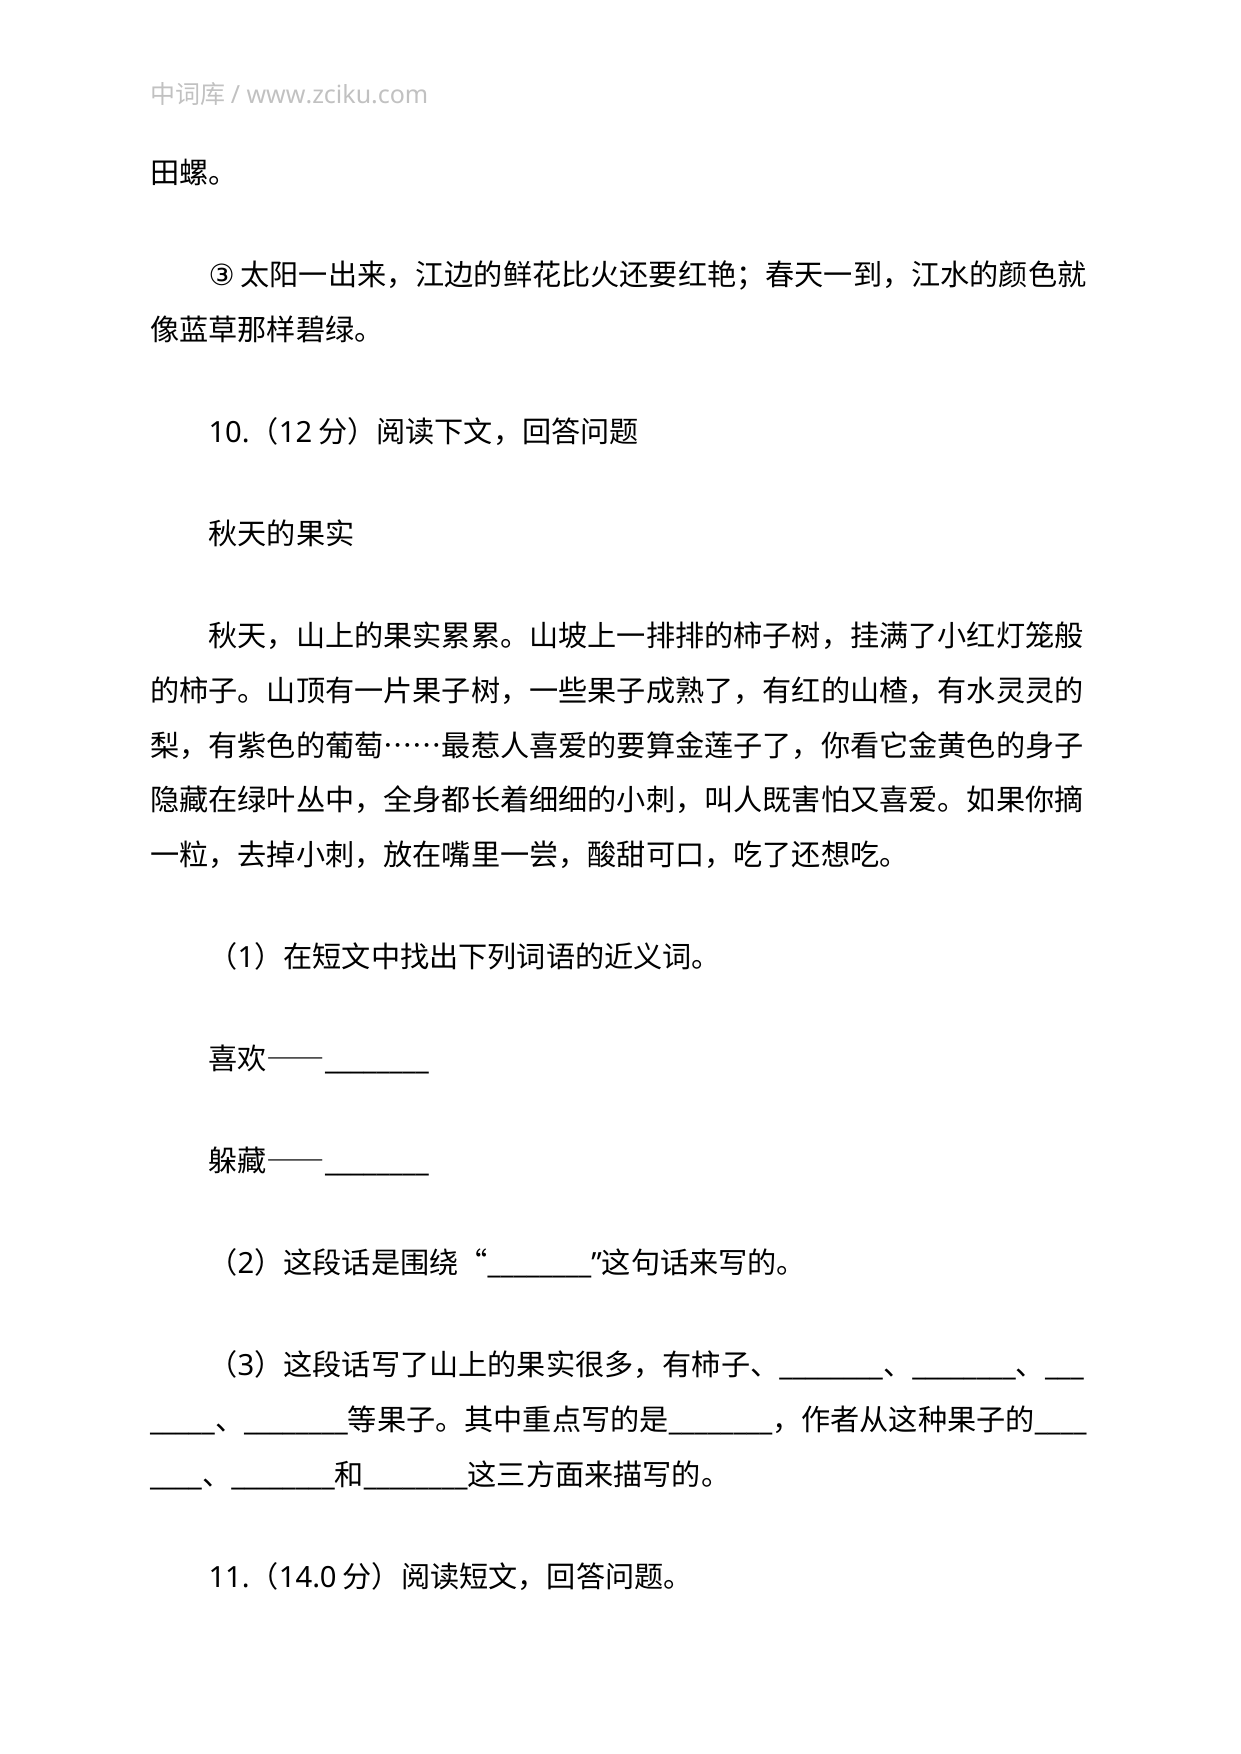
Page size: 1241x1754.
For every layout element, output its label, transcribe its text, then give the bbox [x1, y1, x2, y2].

text 秋天，山上的果实累累。山坡上一排排的柿子树，挂满了小红灯笼般的柿子。山顶有一片果子树，一些果子成熟了，有红的山楂，有水灵灵的梨，有紫色的葡萄……最惹人喜爱的要算金莲子了，你看它金黄色的身子隐藏在绿叶丛中，全身都长着细细的小刺，叫人既害怕又喜爱。如果你摘一粒，去掉小刺，放在嘴里一尝，酸甜可口，吃了还想吃。 [150, 612, 1090, 874]
text （3）这段话写了山上的果实很多，有柿子、________、________、________、________等果子。其中重点写的是________，作者从这种果子的________、________和________这三方面来描写的。 [150, 1342, 1090, 1494]
text （1）在短文中找出下列词语的近义词。 [150, 934, 1090, 976]
text ③太阳一出来，江边的鲜花比火还要红艳；春天一到，江水的颜色就像蓝草那样碧绿。 [150, 252, 1090, 349]
text 秋天的果实 [150, 511, 1090, 553]
text 10.（12分）阅读下文，回答问题 [150, 408, 1090, 451]
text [150, 150, 1090, 192]
text 躲藏——________ [150, 1138, 1090, 1180]
text 11.（14.0分）阅读短文，回答问题。 [150, 1553, 1090, 1596]
text （2）这段话是围绕“________”这句话来写的。 [150, 1239, 1090, 1282]
text 喜欢——________ [150, 1036, 1090, 1078]
